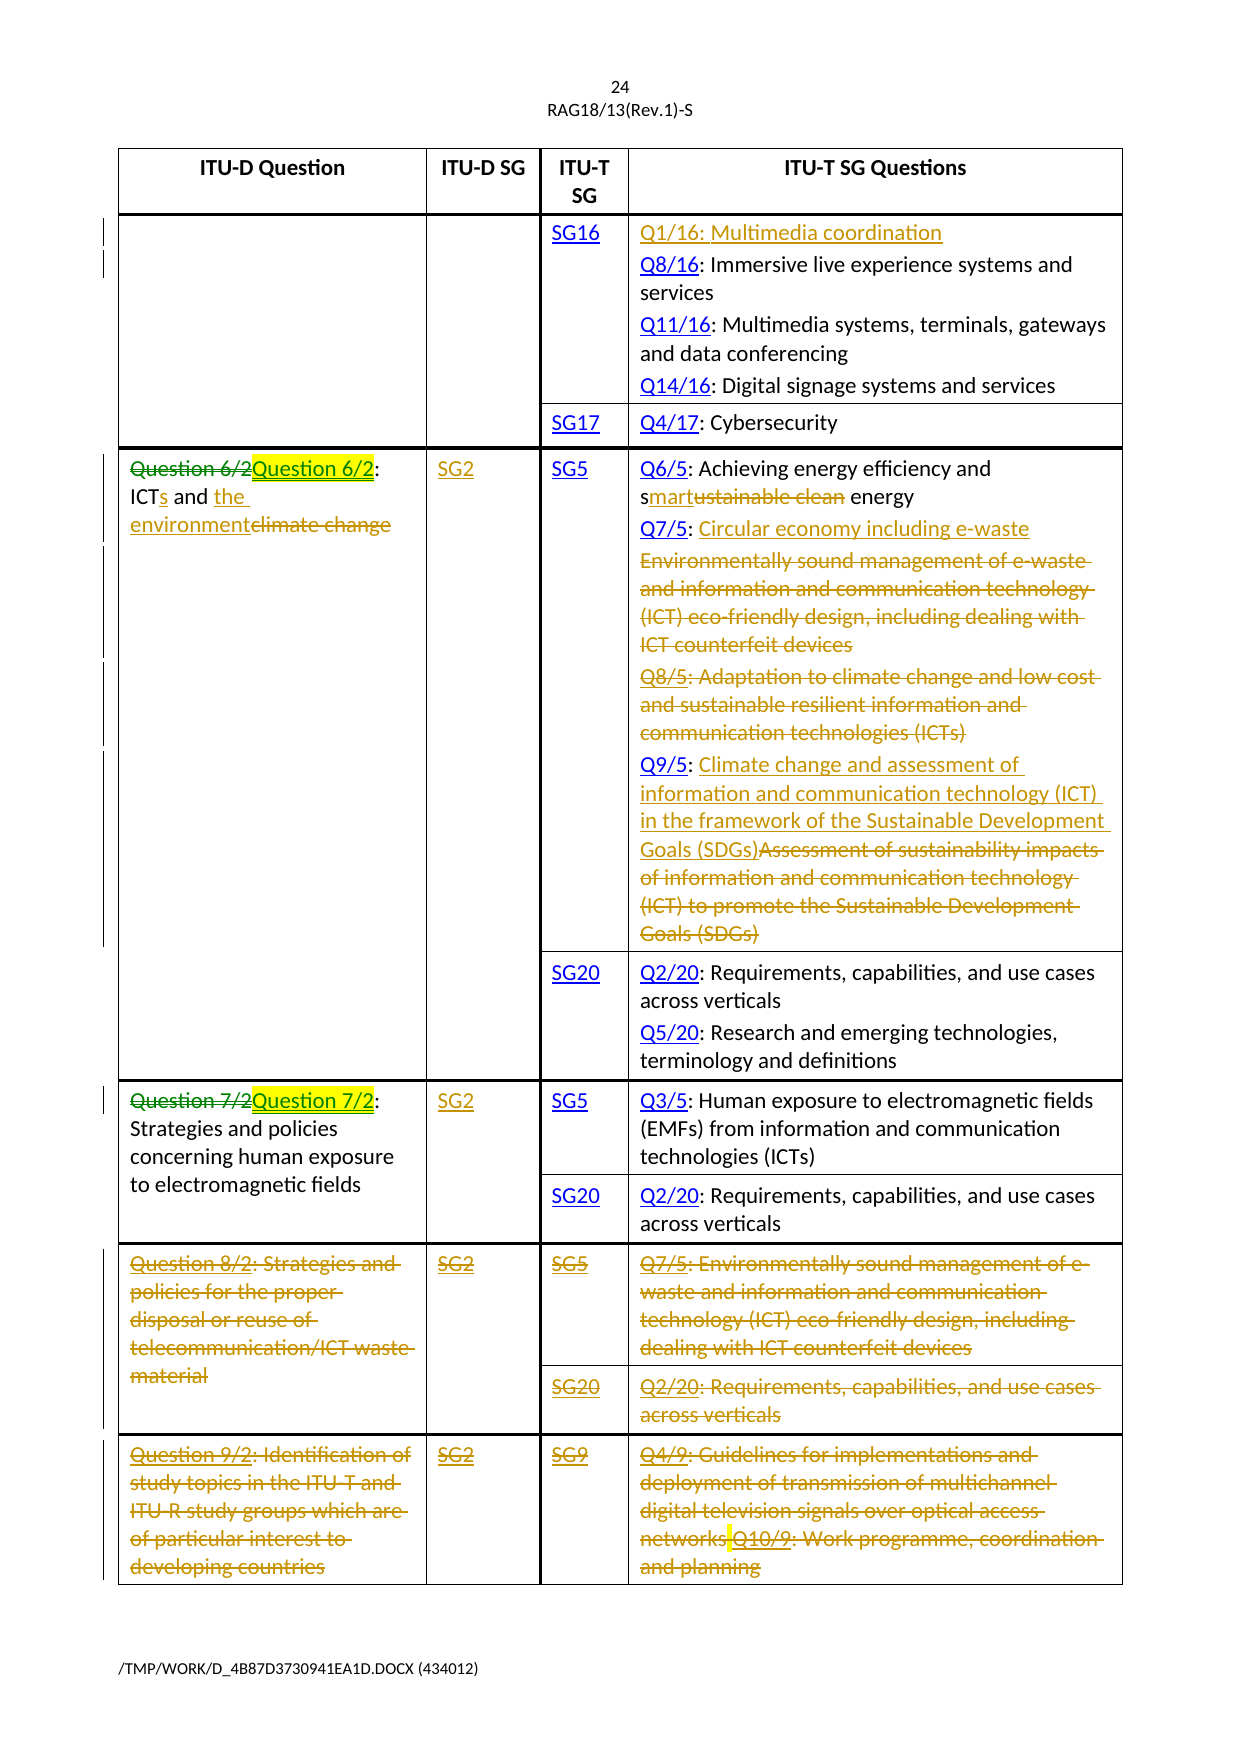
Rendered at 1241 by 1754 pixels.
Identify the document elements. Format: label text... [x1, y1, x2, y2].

table_cell [629, 1245, 1122, 1365]
table_cell Q6/5: Achieving energy efficiency and s energy Q7/5: Q9/5: [629, 450, 1122, 951]
table_cell SG17 [542, 404, 628, 446]
table_cell [427, 1436, 539, 1584]
table_cell [629, 1366, 1122, 1433]
table_cell [542, 1245, 628, 1365]
table_header ITU-D SG [427, 149, 539, 213]
table_header ITU-T SG Questions [629, 149, 1122, 213]
table_cell Q2/20: Requirements, capabilities, and use cases across verticals Q5/20: Research and emerging technologies, terminology and definitions [629, 952, 1122, 1079]
table_cell [427, 1082, 539, 1242]
table_cell : ICT and [119, 450, 426, 1079]
table_cell Q8/16: Immersive live experience systems and services Q11/16: Multimedia systems, terminals, gateways and data conferencing Q14/16: Digital signage systems and services [629, 216, 1122, 403]
table_cell SG20 [542, 1175, 628, 1242]
table_cell Q3/5: Human exposure to electromagnetic fields (EMFs) from information and communication technologies (ICTs) [629, 1082, 1122, 1174]
table_cell SG5 [542, 450, 628, 951]
table_cell : Strategies and policies concerning human exposure to electromagnetic fields [119, 1082, 426, 1242]
table_cell [542, 1436, 628, 1584]
table_cell [629, 1436, 1122, 1584]
table_header ITU-T SG [542, 149, 628, 213]
table_cell [119, 1436, 426, 1584]
table_cell [427, 450, 539, 1079]
table_header ITU-D Question [119, 149, 426, 213]
table_cell SG5 [542, 1082, 628, 1174]
table_cell Q2/20: Requirements, capabilities, and use cases across verticals [629, 1175, 1122, 1242]
table_cell [119, 1245, 426, 1433]
table_cell SG16 [542, 216, 628, 403]
table_cell Q4/17: Cybersecurity [629, 404, 1122, 446]
table_cell [427, 1245, 539, 1433]
table_cell [542, 1366, 628, 1433]
table_cell SG20 [542, 952, 628, 1079]
